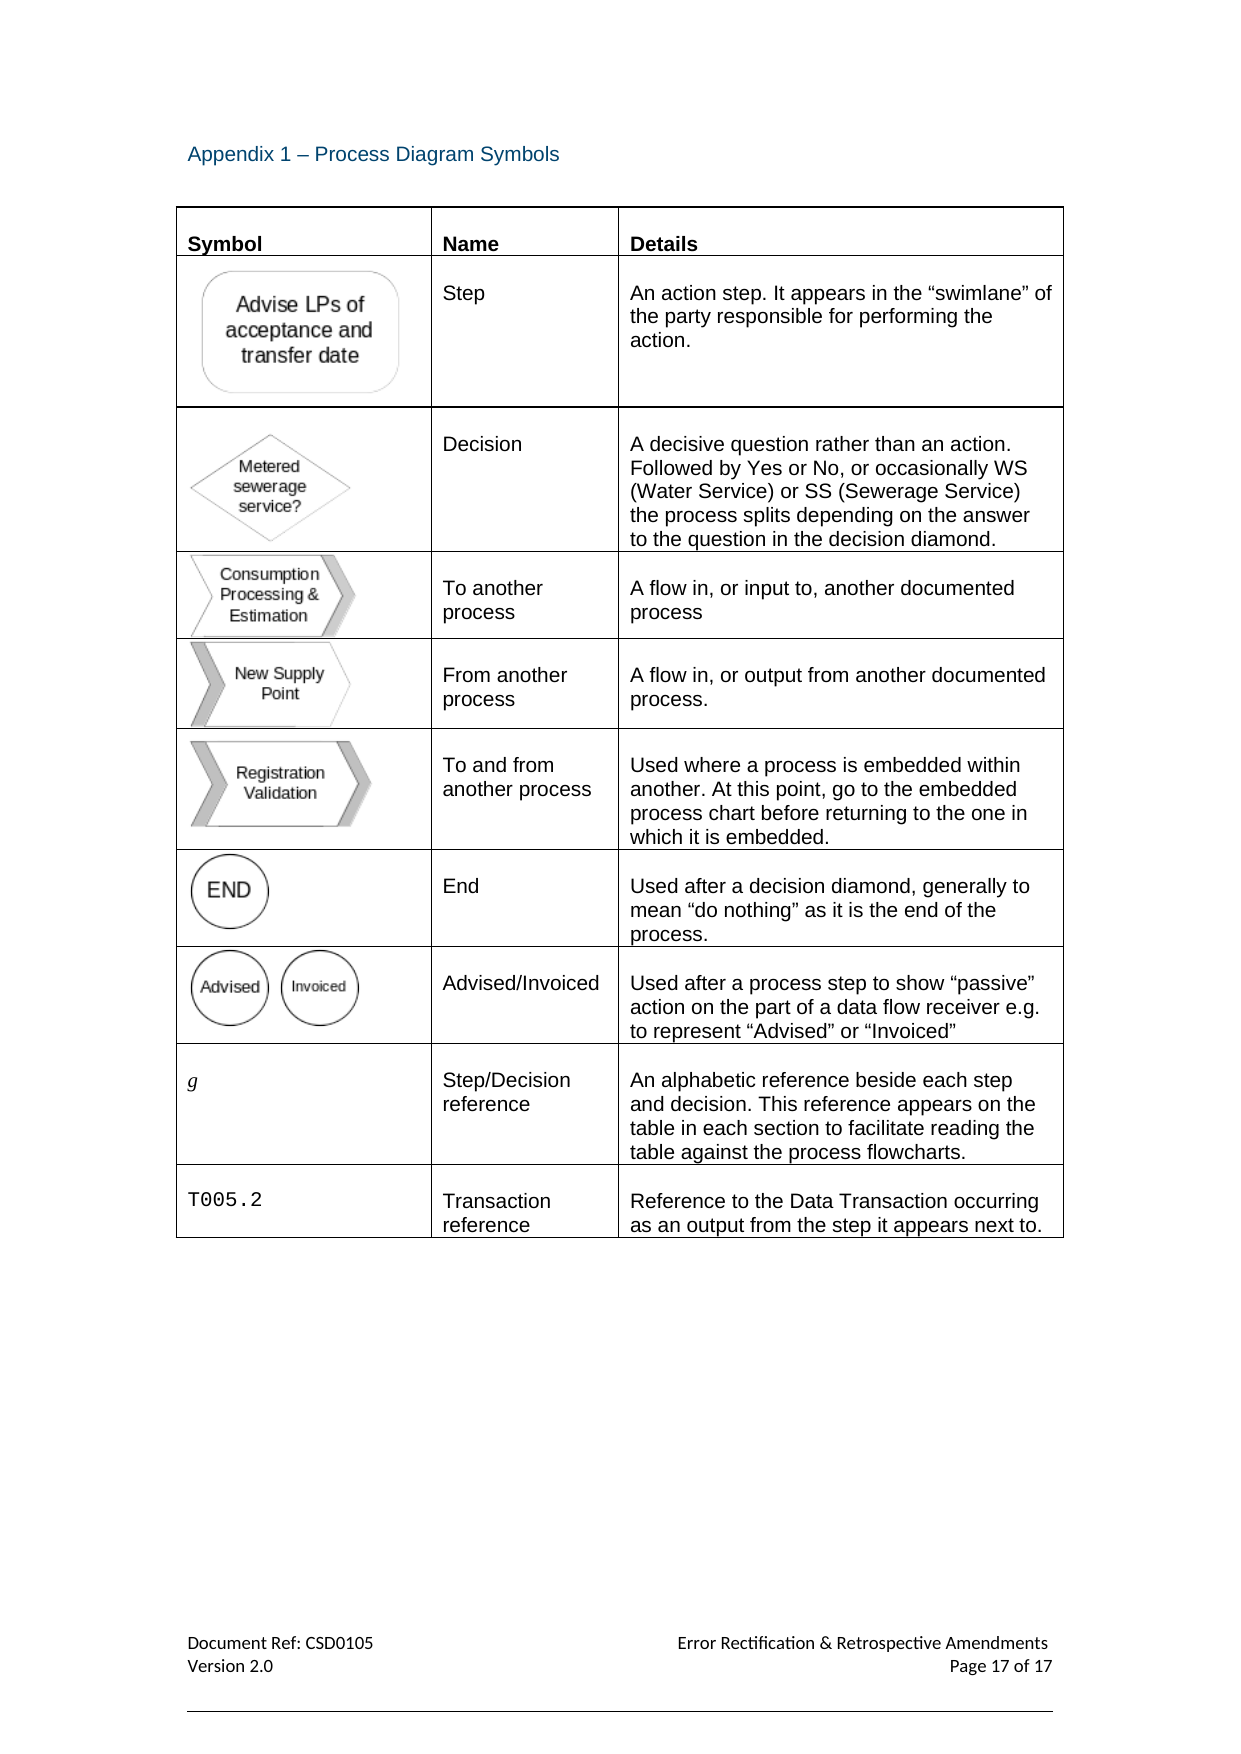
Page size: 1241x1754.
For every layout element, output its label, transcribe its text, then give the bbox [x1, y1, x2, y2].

table_cell Transaction reference [432, 1165, 618, 1237]
table_cell Used after a process step to show “passive” action on the part of a data flow receiver e.g. to represent “Advised” or “Invoiced” [619, 947, 1063, 1043]
table_cell T005.2 [177, 1165, 431, 1237]
table_cell To and from another process [432, 729, 618, 849]
table_cell An action step. It appears in the “swimlane” of the party responsible for performing the action. [619, 256, 1063, 406]
table_cell Used after a decision diamond, generally to mean “do nothing” as it is the end of the process. [619, 850, 1063, 946]
table_cell Step/Decision reference [432, 1044, 618, 1164]
table_cell Reference to the Data Transaction occurring as an output from the step it appears next to. [619, 1165, 1063, 1237]
table_cell [177, 256, 187, 406]
subtitle Appendix 1 – Process Diagram Symbols [187, 141, 1053, 165]
table_cell [177, 408, 431, 551]
table_header Symbol [177, 208, 431, 255]
table_cell Advised/Invoiced [432, 947, 618, 1043]
table_cell g [177, 1044, 431, 1164]
table_cell End [432, 850, 618, 946]
table_cell To another process [432, 552, 618, 638]
table_cell Used where a process is embedded within another. At this point, go to the embedded process chart before returning to the one in which it is embedded. [619, 729, 1063, 849]
table_cell [353, 639, 431, 728]
table_cell [177, 729, 431, 849]
table_cell [177, 850, 431, 946]
table_cell [177, 552, 187, 638]
table_cell A flow in, or output from another documented process. [619, 639, 1063, 728]
table_header Details [619, 208, 1063, 255]
table_cell [177, 639, 187, 728]
table_cell A decisive question rather than an action. Followed by Yes or No, or occasionally WS (Water Service) or SS (Sewerage Service) the process splits depending on the answer to the question in the decision diamond. [619, 408, 1063, 551]
table_cell [357, 552, 431, 638]
table_cell From another process [432, 639, 618, 728]
table_cell Decision [432, 408, 618, 551]
table_cell Step [432, 256, 618, 406]
table_cell A flow in, or input to, another documented process [619, 552, 1063, 638]
table_cell [412, 256, 431, 406]
table_cell [177, 947, 431, 1043]
table_cell An alphabetic reference beside each step and decision. This reference appears on the table in each section to facilitate reading the table against the process flowcharts. [619, 1044, 1063, 1164]
table_header Name [432, 208, 618, 255]
